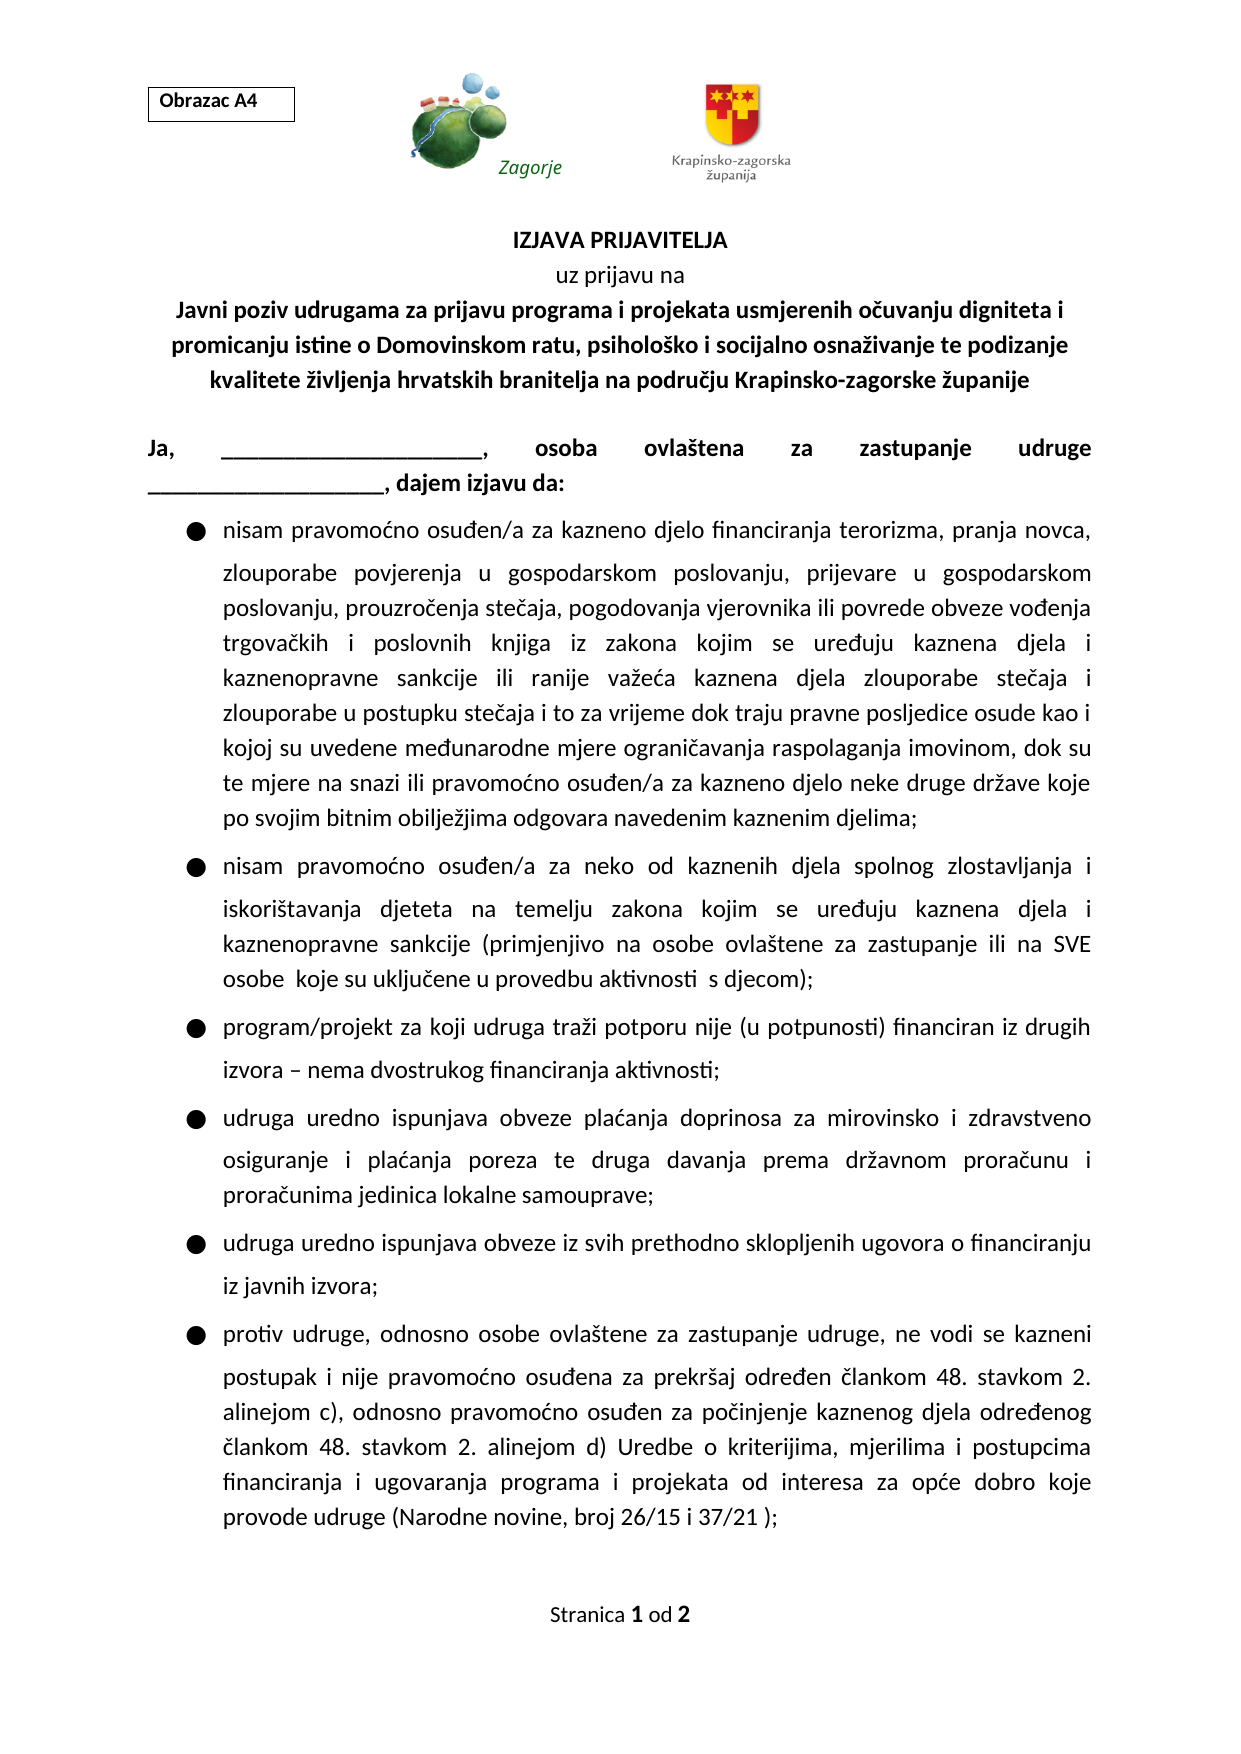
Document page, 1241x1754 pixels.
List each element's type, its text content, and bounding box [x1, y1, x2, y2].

list udruga uredno ispunjava obveze iz svih prethodno sklopljenih ugovora o financiranju iz javnih izvora; [185, 1215, 1093, 1301]
picture [403, 65, 517, 175]
list nisam pravomoćno osuđen/a za neko od kaznenih djela spolnog zlostavljanja i iskorištavanja djeteta na temelju zakona kojim se uređuju kaznena djela i kaznenopravne sankcije (primjenjivo na osobe ovlaštene za zastupanje ili na SVE osobe koje su uključene u provedbu aktivnosti s djecom); [185, 837, 1093, 994]
text IZJAVA PRIJAVITELJA [148, 224, 1093, 255]
list nisam pravomoćno osuđen/a za kazneno djelo financiranja terorizma, pranja novca, zlouporabe povjerenja u gospodarskom poslovanju, prijevare u gospodarskom poslovanju, prouzročenja stečaja, pogodovanja vjerovnika ili povrede obveze vođenja trgovačkih i poslovnih knjiga iz zakona kojim se uređuju kaznena djela i kaznenopravne sankcije ili ranije važeća kaznena djela zlouporabe stečaja i zlouporabe u postupku stečaja i to za vrijeme dok traju pravne posljedice osude kao i kojoj su uvedene međunarodne mjere ograničavanja raspolaganja imovinom, dok su te mjere na snazi ili pravomoćno osuđen/a za kazneno djelo neke druge države koje po svojim bitnim obilježjima odgovara navedenim kaznenim djelima; [185, 502, 1093, 833]
text Javni poziv udrugama za prijavu programa i projekata usmjerenih očuvanju digniteta i promicanju istine o Domovinskom ratu, psihološko i socijalno osnaživanje te podizanje kvalitete življenja hrvatskih branitelja na području Krapinsko-zagorske županije [148, 294, 1093, 395]
list udruga uredno ispunjava obveze plaćanja doprinosa za mirovinsko i zdravstveno osiguranje i plaćanja poreza te druga davanja prema državnom proračunu i proračunima jedinica lokalne samouprave; [185, 1089, 1093, 1210]
list program/projekt za koji udruga traži potporu nije (u potpunosti) financiran iz drugih izvora – nema dvostrukog financiranja aktivnosti; [185, 998, 1093, 1084]
list protiv udruge, odnosno osobe ovlaštene za zastupanje udruge, ne vodi se kazneni postupak i nije pravomoćno osuđena za prekršaj određen člankom 48. stavkom 2. alinejom c), odnosno pravomoćno osuđen za počinjenje kaznenog djela određenog člankom 48. stavkom 2. alinejom d) Uredbe o kriterijima, mjerilima i postupcima financiranja i ugovaranja programa i projekata od interesa za opće dobro koje provode udruge (Narodne novine, broj 26/15 i 37/21 ); [185, 1305, 1093, 1532]
table_header Obrazac A4 [149, 88, 294, 121]
text uz prijavu na [148, 259, 1093, 290]
picture [650, 68, 811, 187]
text Ja, _____________________, osoba ovlaštena za zastupanje udruge ___________________, dajem izjavu da: [148, 432, 1093, 497]
